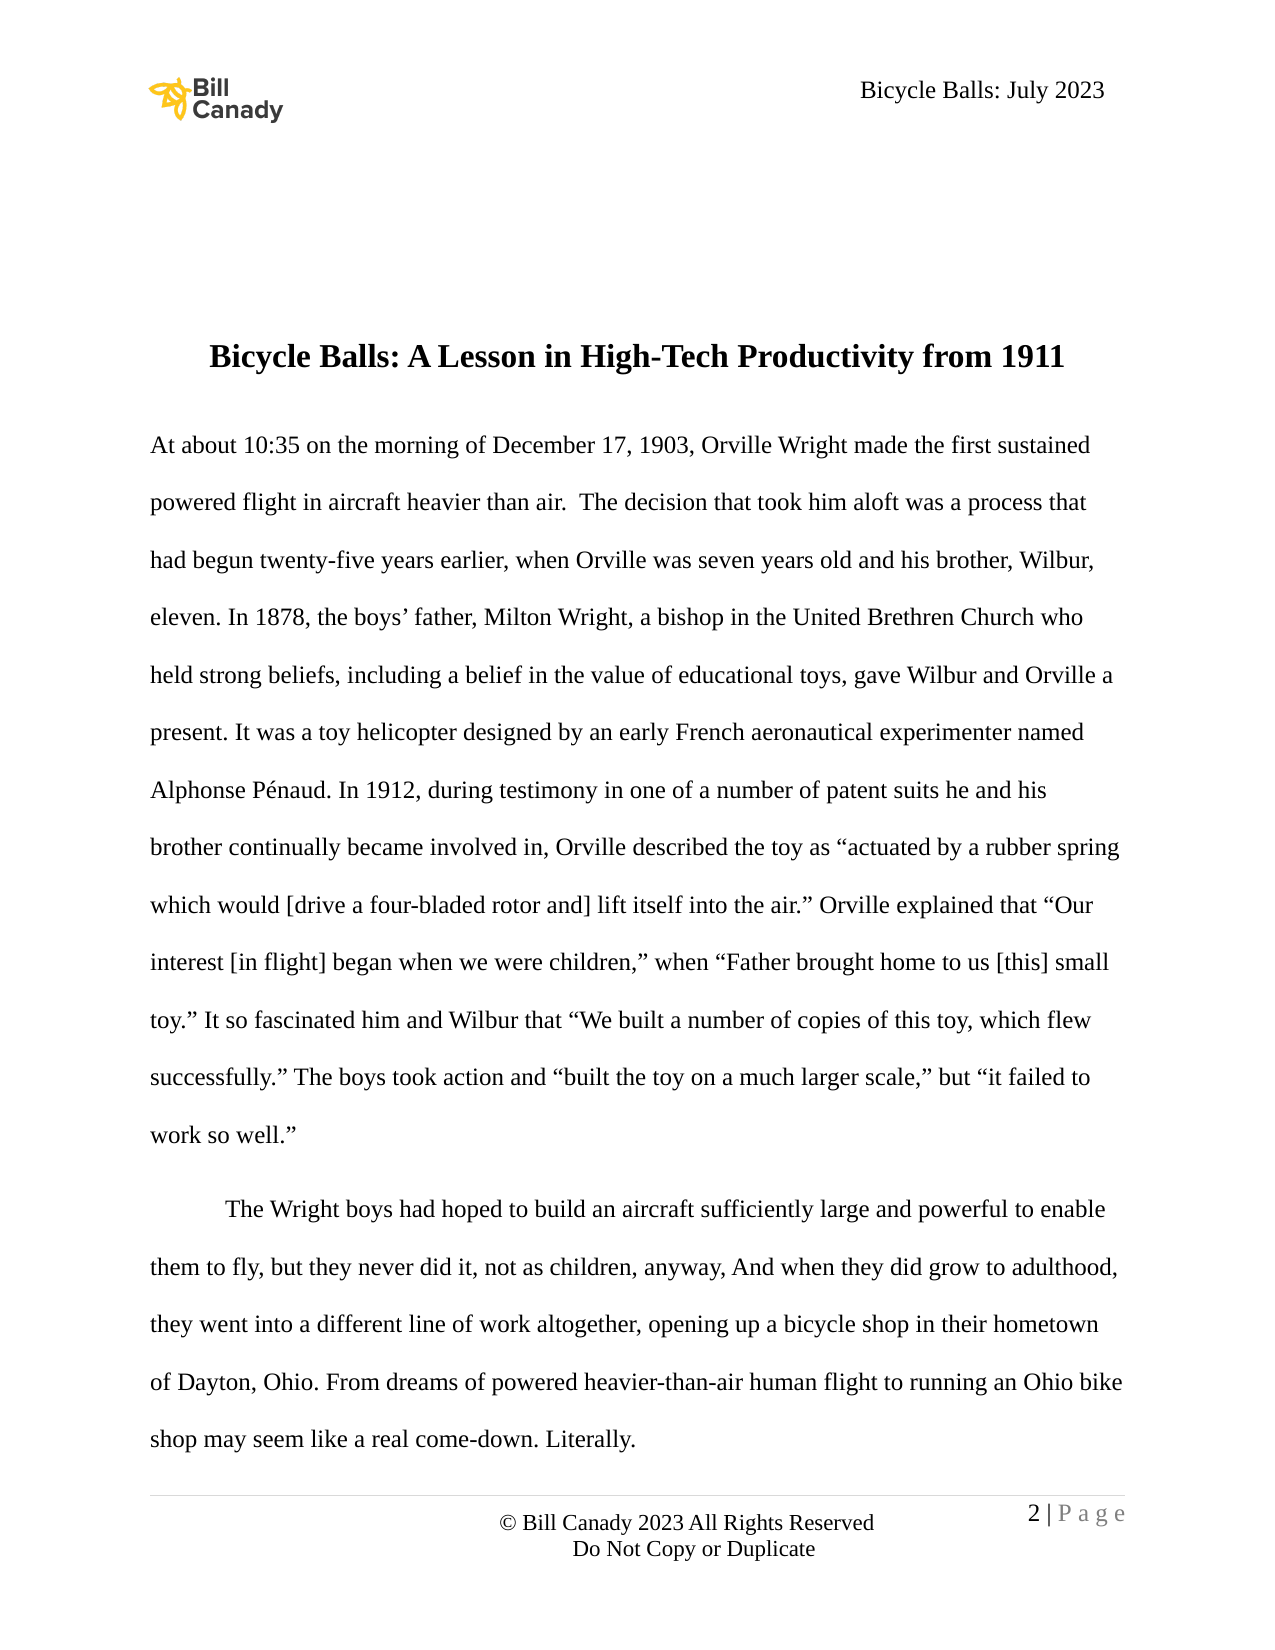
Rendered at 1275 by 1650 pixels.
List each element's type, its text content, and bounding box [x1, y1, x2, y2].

text The Wright boys had hoped to build an aircraft sufficiently large and powerful to enable them to fly, but they never did it, not as children, anyway, And when they did grow to adulthood, they went into a different line of work altogether, opening up a bicycle shop in their hometown of Dayton, Ohio. From dreams of powered heavier-than-air human flight to running an Ohio bike shop may seem like a real come-down. Literally. [150, 1194, 1125, 1453]
text Bicycle Balls: A Lesson in High-Tech Productivity from 1911 [150, 337, 1125, 375]
picture [147, 69, 286, 129]
text At about 10:35 on the morning of December 17, 1903, Orville Wright made the first sustained powered flight in aircraft heavier than air. The decision that took him aloft was a process that had begun twenty-five years earlier, when Orville was seven years old and his brother, Wilbur, eleven. In 1878, the boys’ father, Milton Wright, a bishop in the who held strong beliefs, including a belief in the value of educational toys, gave Wilbur and Orville a present. It was a toy helicopter designed by an early French aeronautical experimenter named Alphonse Pénaud. In 1912, during testimony in one of a number of patent suits he and his brother continually became involved in, Orville described the toy as “actuated by a rubber spring which would [drive a four-bladed rotor and] lift itself into the air.” Orville explained that “Our interest [in flight] began when we were children,” when “Father brought home to us [this] small toy.” It so fascinated him and Wilbur that “We built a number of copies of this toy, which flew successfully.” The boys took action and “built the toy on a much larger scale,” but “it failed to work so well.” [150, 430, 1125, 1149]
